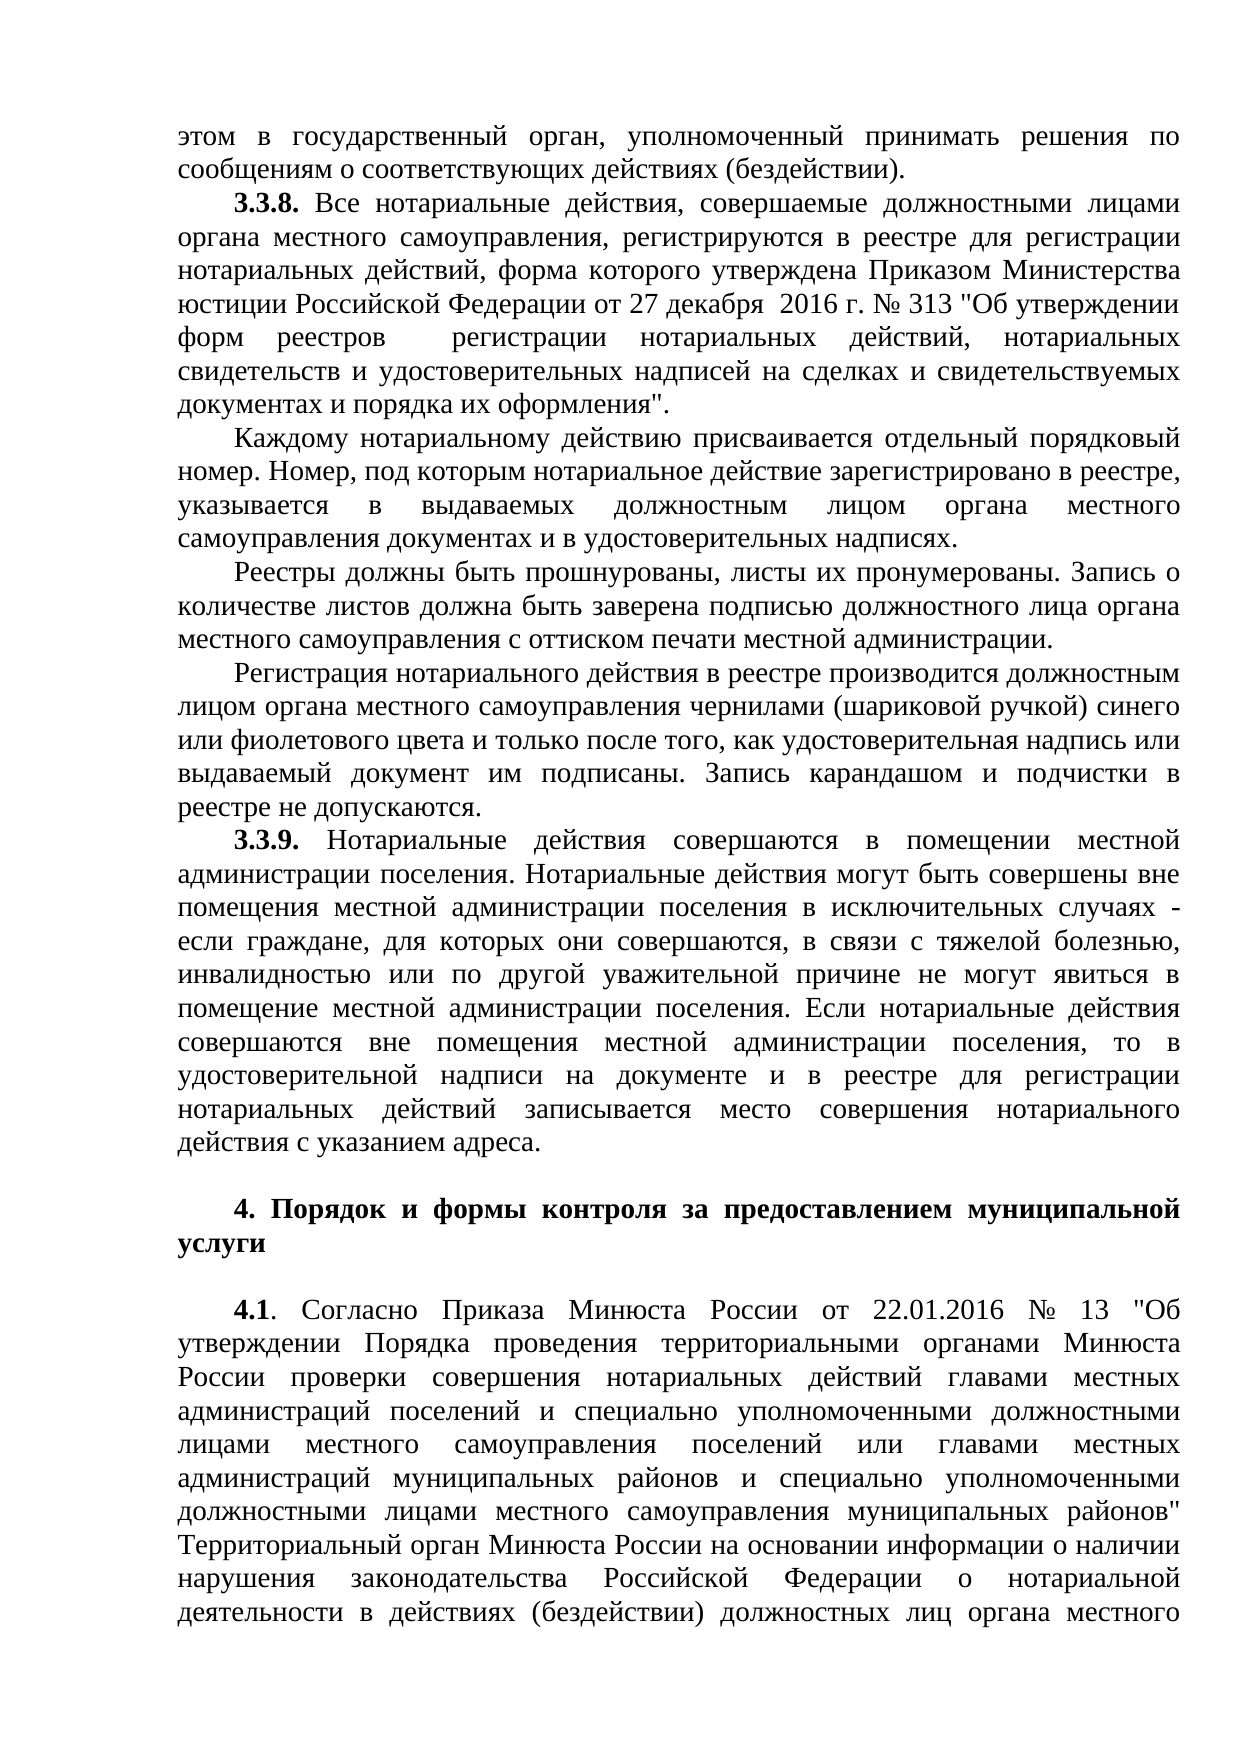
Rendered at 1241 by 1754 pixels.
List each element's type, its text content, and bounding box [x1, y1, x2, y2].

text Реестры должны быть прошнурованы, листы их пронумерованы. Запись о количестве листов должна быть заверена подписью должностного лица органа местного самоуправления с оттиском печати местной администрации. [177, 554, 1181, 655]
text 3.3.9. Нотариальные действия совершаются в помещении местной администрации поселения. Нотариальные действия могут быть совершены вне помещения местной администрации поселения в исключительных случаях - если граждане, для которых они совершаются, в связи с тяжелой болезнью, инвалидностью или по другой уважительной причине не могут явиться в помещение местной администрации поселения. Если нотариальные действия совершаются вне помещения местной администрации поселения, то в удостоверительной надписи на документе и в реестре для регистрации нотариальных действий записывается место совершения нотариального действия с указанием адреса. [177, 822, 1181, 1158]
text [177, 118, 1181, 185]
text 4. Порядок и формы контроля за предоставлением муниципальной услуги [177, 1191, 1181, 1258]
text 3.3.8. Все нотариальные действия, совершаемые должностными лицами органа местного самоуправления, регистрируются в реестре для регистрации нотариальных действий, форма которого утверждена Приказом Министерства юстиции Российской Федерации от 27 декабря 2016 г. № 313 "Об утверждении форм реестров регистрации нотариальных действий, нотариальных свидетельств и удостоверительных надписей на сделках и свидетельствуемых документах и порядка их оформления". [177, 185, 1181, 420]
text Регистрация нотариального действия в реестре производится должностным лицом органа местного самоуправления чернилами (шариковой ручкой) синего или фиолетового цвета и только после того, как удостоверительная надпись или выдаваемый документ им подписаны. Запись карандашом и подчистки в реестре не допускаются. [177, 655, 1181, 822]
text Каждому нотариальному действию присваивается отдельный порядковый номер. Номер, под которым нотариальное действие зарегистрировано в реестре, указывается в выдаваемых должностным лицом органа местного самоуправления документах и в удостоверительных надписях. [177, 420, 1181, 554]
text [177, 1292, 1181, 1627]
